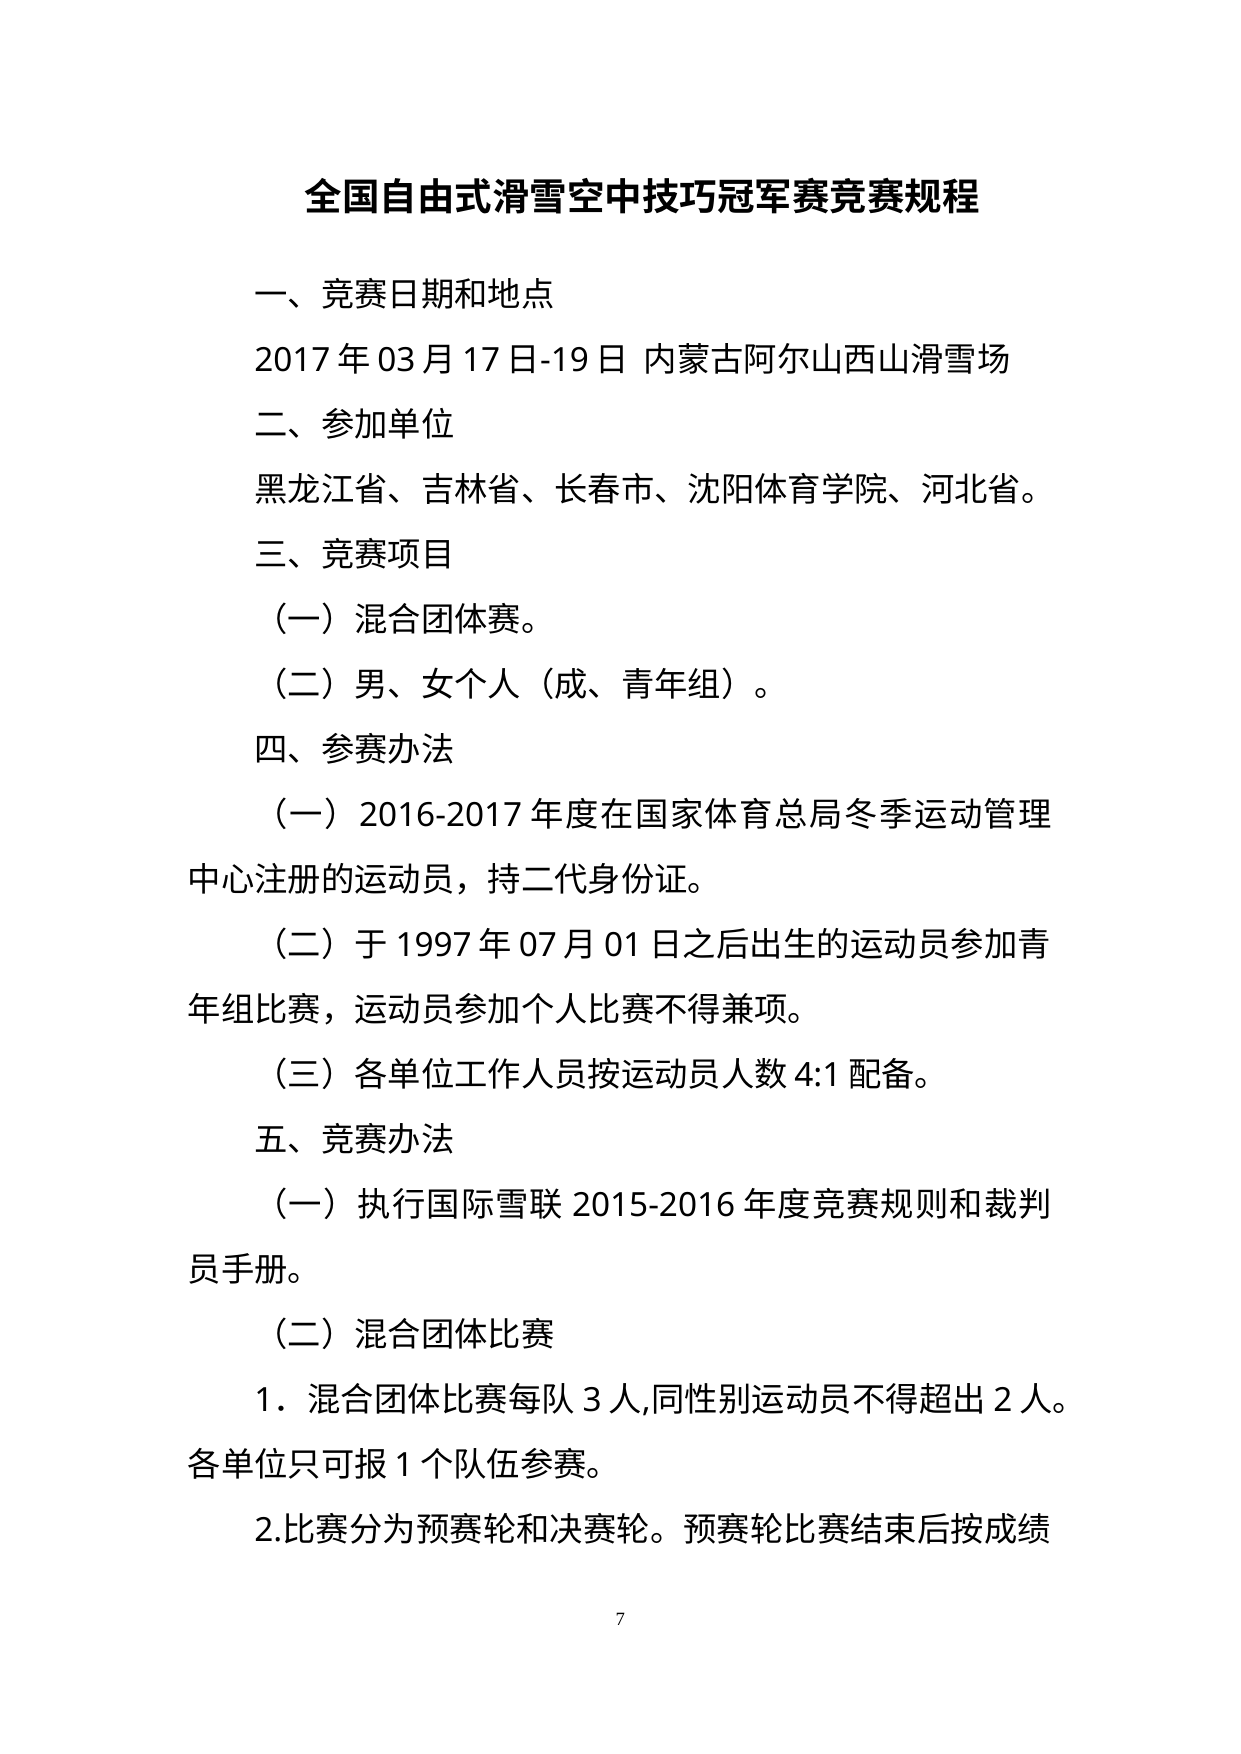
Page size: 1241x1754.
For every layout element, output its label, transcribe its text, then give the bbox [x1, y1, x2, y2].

text （一）2016-2017年度在国家体育总局冬季运动管理中心注册的运动员，持二代身份证。 [187, 779, 1053, 909]
text （二）男、女个人（成、青年组）。 [187, 649, 1053, 714]
text （一）执行国际雪联2015-2016年度竞赛规则和裁判员手册。 [187, 1169, 1053, 1299]
text 四、参赛办法 [187, 714, 1053, 779]
text （三）各单位工作人员按运动员人数4:1配备。 [187, 1039, 1053, 1104]
text 三、竞赛项目 [187, 519, 1053, 584]
text 黑龙江省、吉林省、长春市、沈阳体育学院、河北省。 [187, 454, 1053, 519]
text 二、参加单位 [187, 389, 1053, 454]
text 一、竞赛日期和地点 [187, 259, 1053, 324]
text 五、竞赛办法 [187, 1104, 1053, 1169]
text 2017年03月17日-19日 内蒙古阿尔山西山滑雪场 [187, 324, 1053, 389]
text （二）混合团体比赛 [187, 1299, 1053, 1364]
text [187, 1494, 1053, 1559]
text 全国自由式滑雪空中技巧冠军赛竞赛规程 [187, 162, 1053, 227]
text 1．混合团体比赛每队3人,同性别运动员不得超出2人。各单位只可报1个队伍参赛。 [187, 1364, 1053, 1494]
text （一）混合团体赛。 [187, 584, 1053, 649]
text （二）于1997年07月01日之后出生的运动员参加青年组比赛，运动员参加个人比赛不得兼项。 [187, 909, 1053, 1039]
